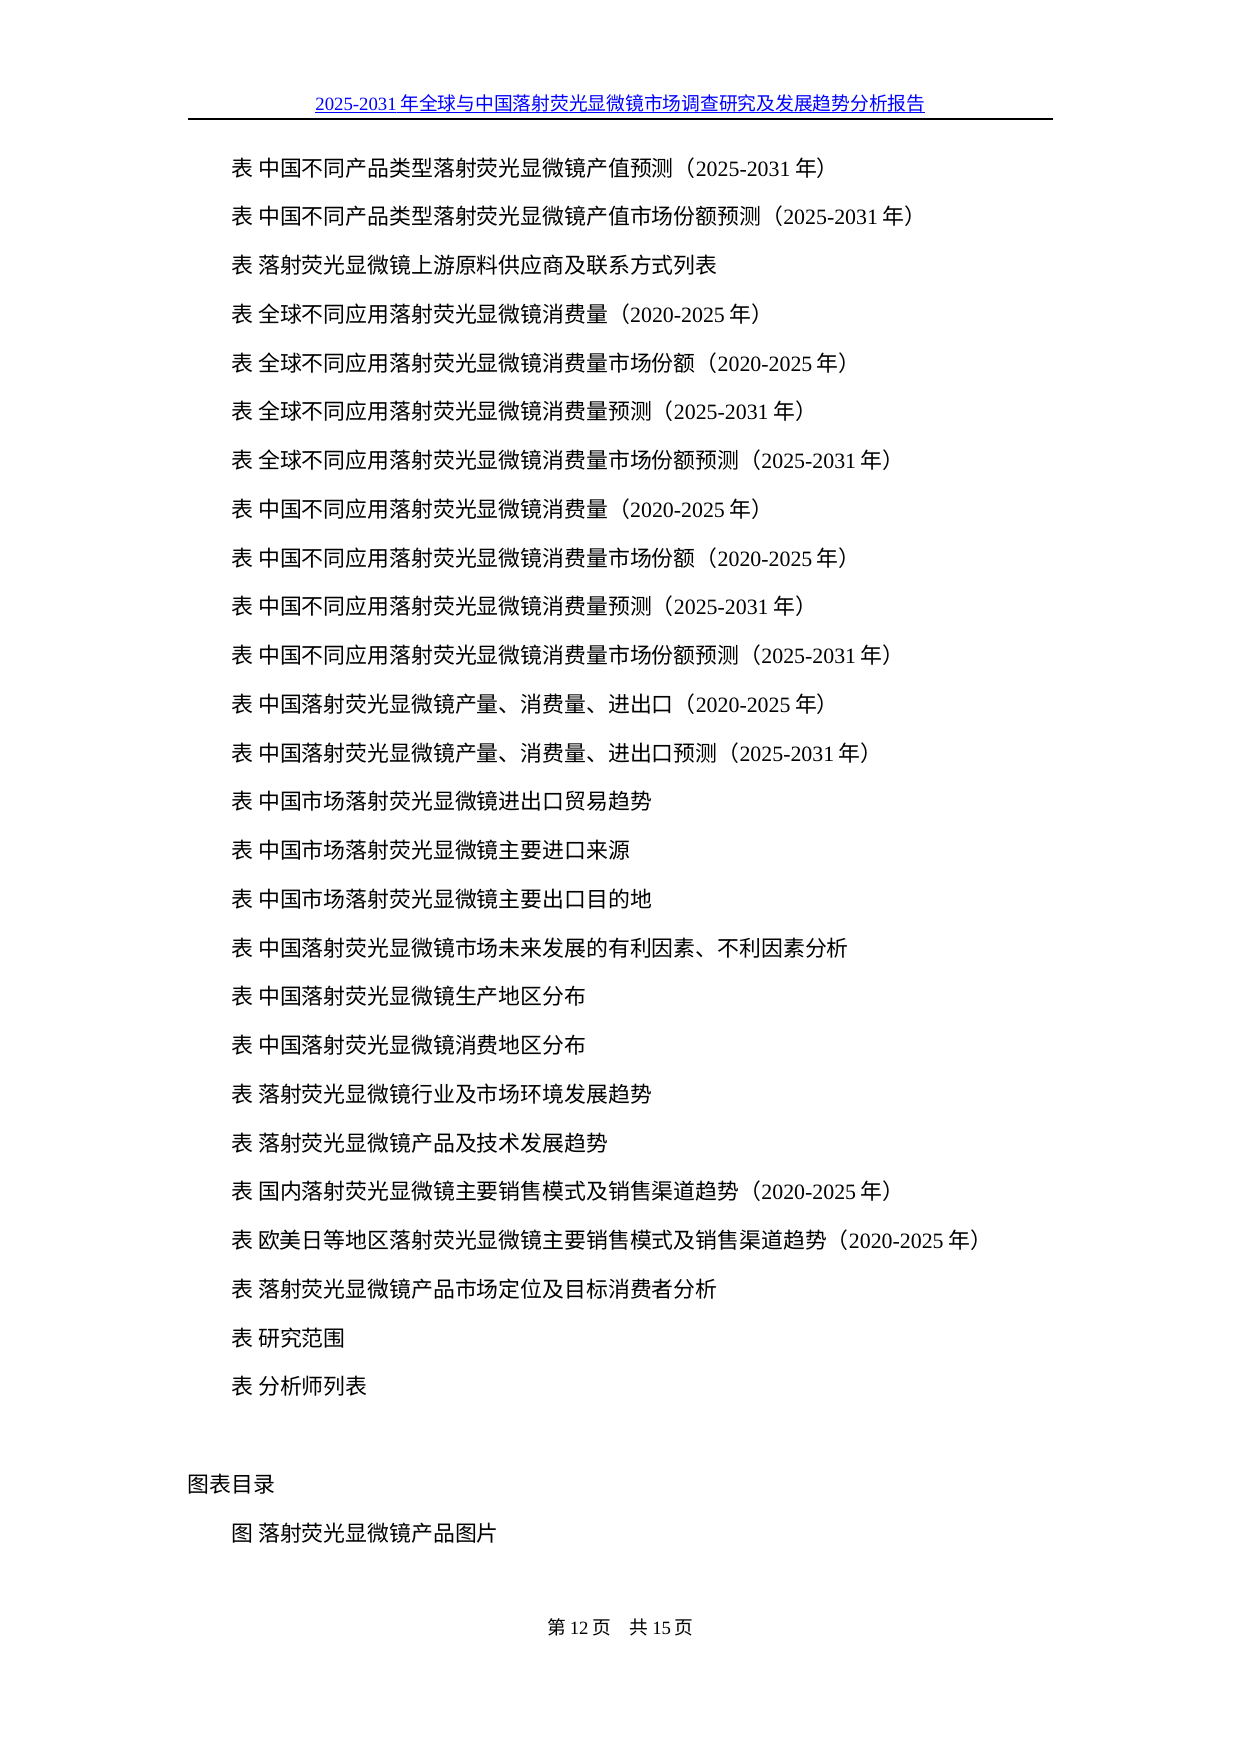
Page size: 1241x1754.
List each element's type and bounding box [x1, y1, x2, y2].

text [187, 150, 1053, 1548]
